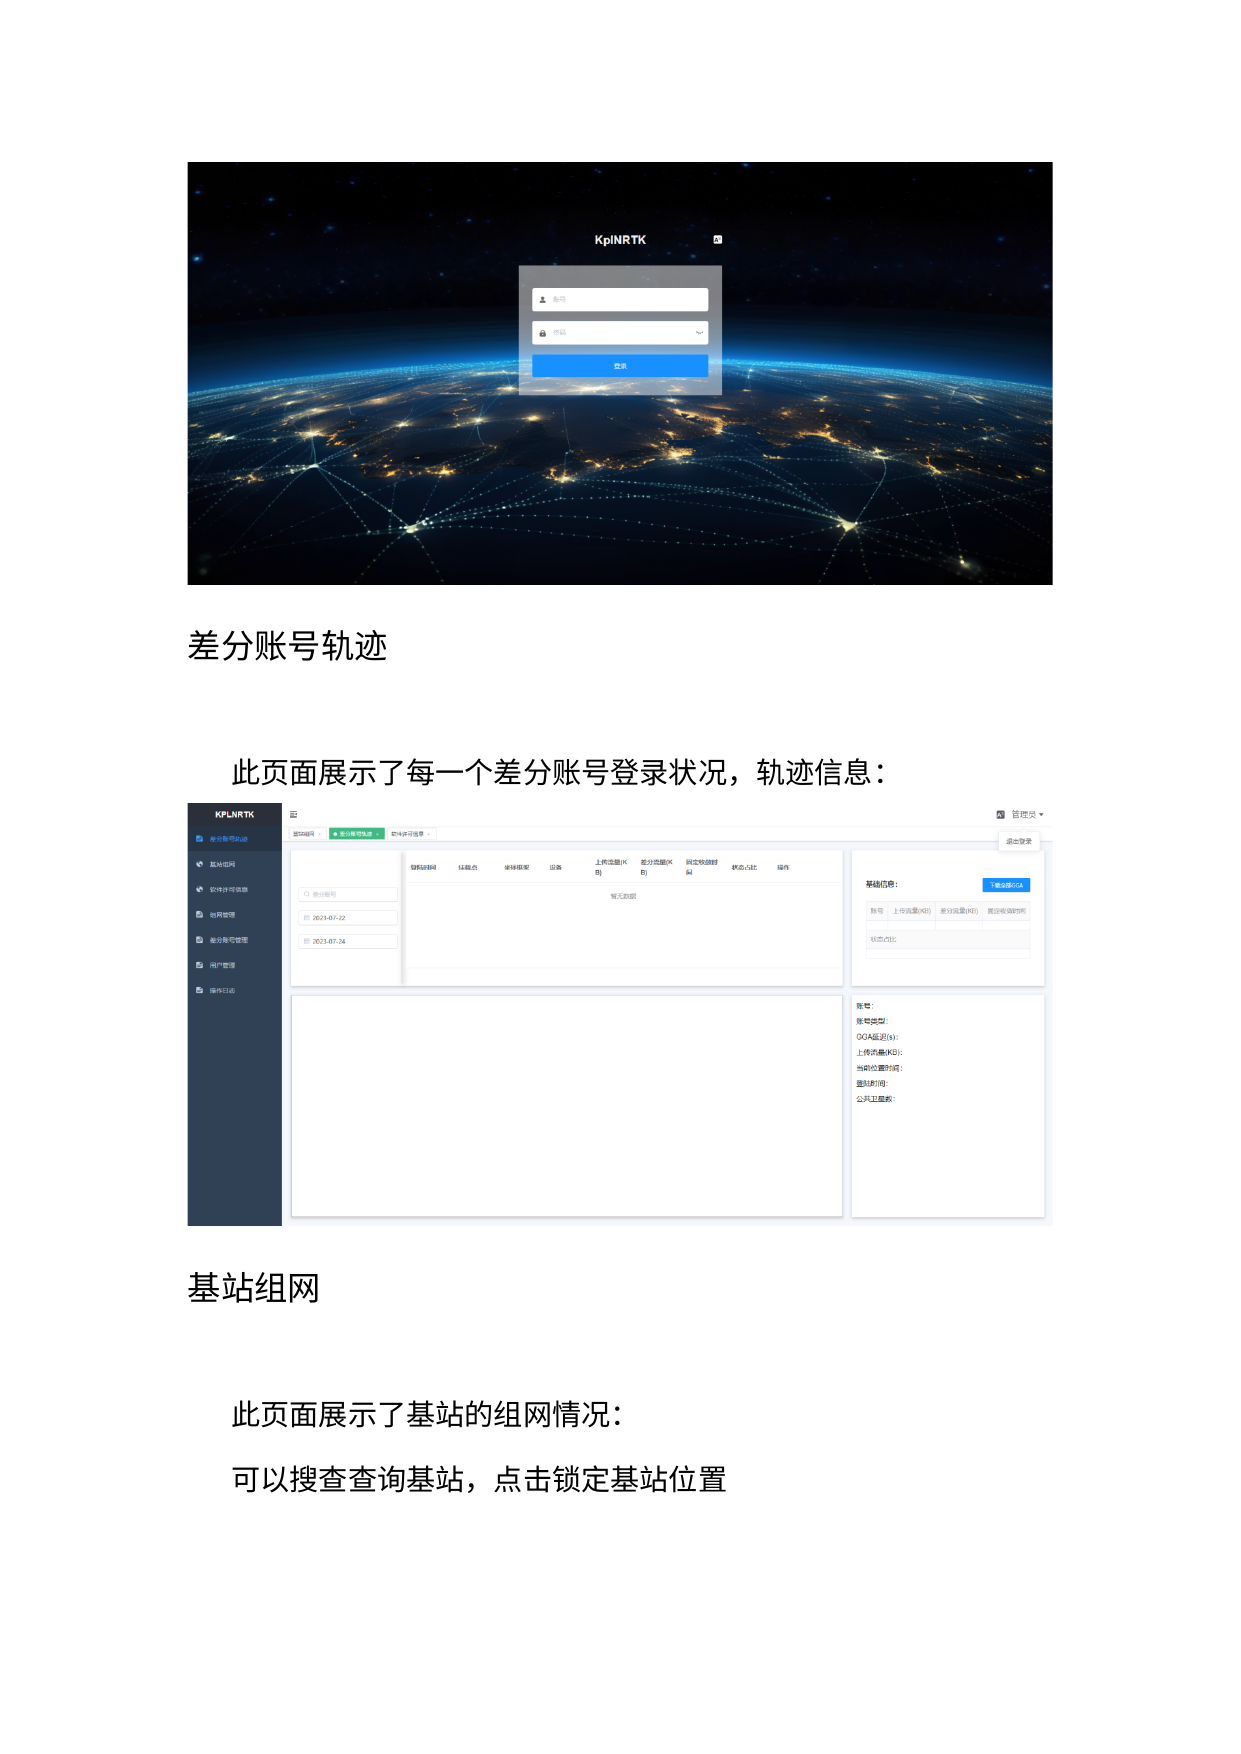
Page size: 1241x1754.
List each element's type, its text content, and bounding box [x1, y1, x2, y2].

text 此页面展示了基站的组网情况： [187, 1381, 1053, 1446]
picture [187, 803, 1053, 1226]
subtitle 基站组网 [187, 1253, 1053, 1318]
subtitle 差分账号轨迹 [187, 612, 1053, 677]
text 可以搜查查询基站，点击锁定基站位置 [187, 1446, 1053, 1511]
picture [187, 162, 1053, 585]
text 此页面展示了每一个差分账号登录状况，轨迹信息： [187, 739, 1053, 803]
